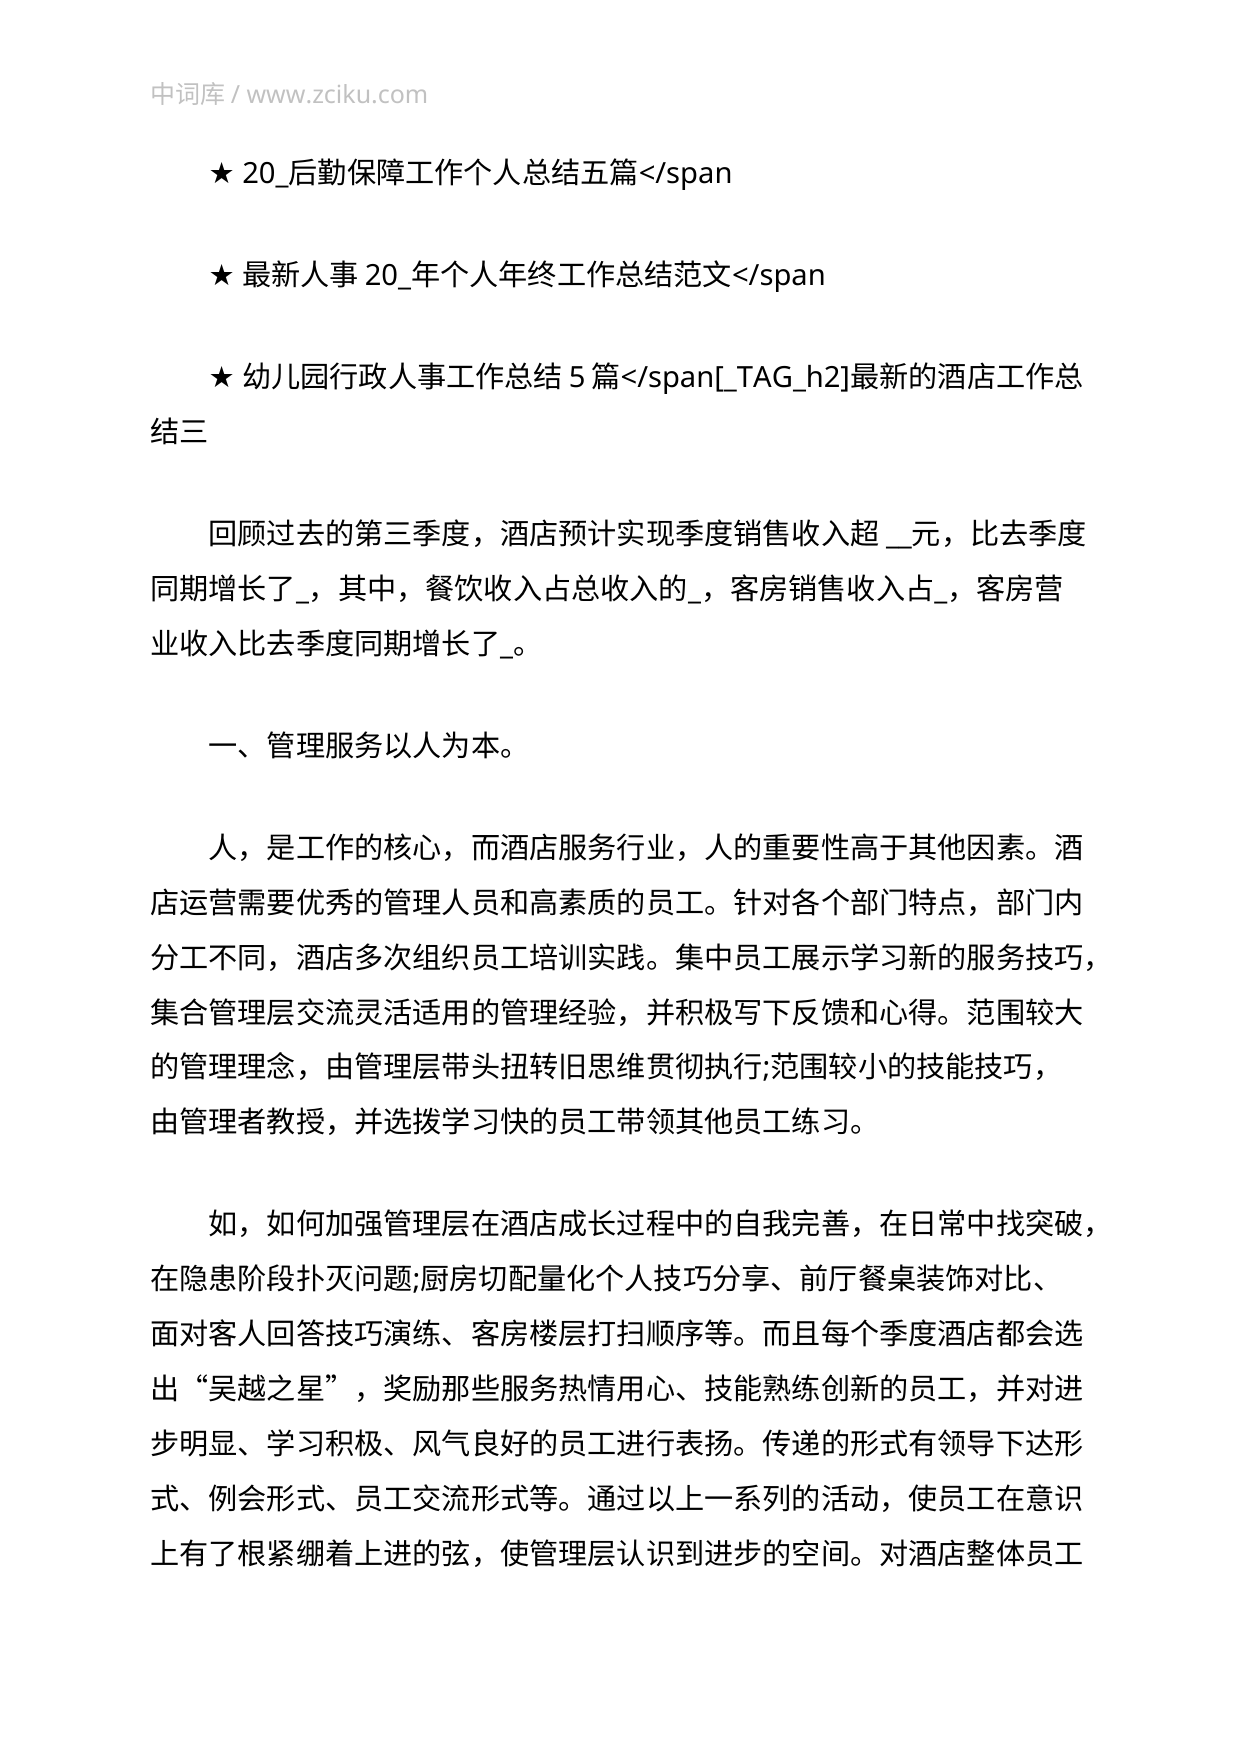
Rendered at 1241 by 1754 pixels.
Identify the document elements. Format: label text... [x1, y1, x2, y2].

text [150, 1201, 1090, 1573]
text 人，是工作的核心，而酒店服务行业，人的重要性高于其他因素。酒店运营需要优秀的管理人员和高素质的员工。针对各个部门特点，部门内分工不同，酒店多次组织员工培训实践。集中员工展示学习新的服务技巧，集合管理层交流灵活适用的管理经验，并积极写下反馈和心得。范围较大的管理理念，由管理层带头扭转旧思维贯彻执行;范围较小的技能技巧，由管理者教授，并选拨学习快的员工带领其他员工练习。 [150, 824, 1090, 1141]
text ★ 20_后勤保障工作个人总结五篇</span [150, 150, 1090, 192]
text ★ 最新人事20_年个人年终工作总结范文</span [150, 252, 1090, 294]
text ★ 幼儿园行政人事工作总结5篇</span[_TAG_h2]最新的酒店工作总结三 [150, 354, 1090, 451]
text 回顾过去的第三季度，酒店预计实现季度销售收入超 __元，比去季度同期增长了_，其中，餐饮收入占总收入的_，客房销售收入占_，客房营业收入比去季度同期增长了_。 [150, 511, 1090, 663]
text 一、管理服务以人为本。 [150, 723, 1090, 765]
